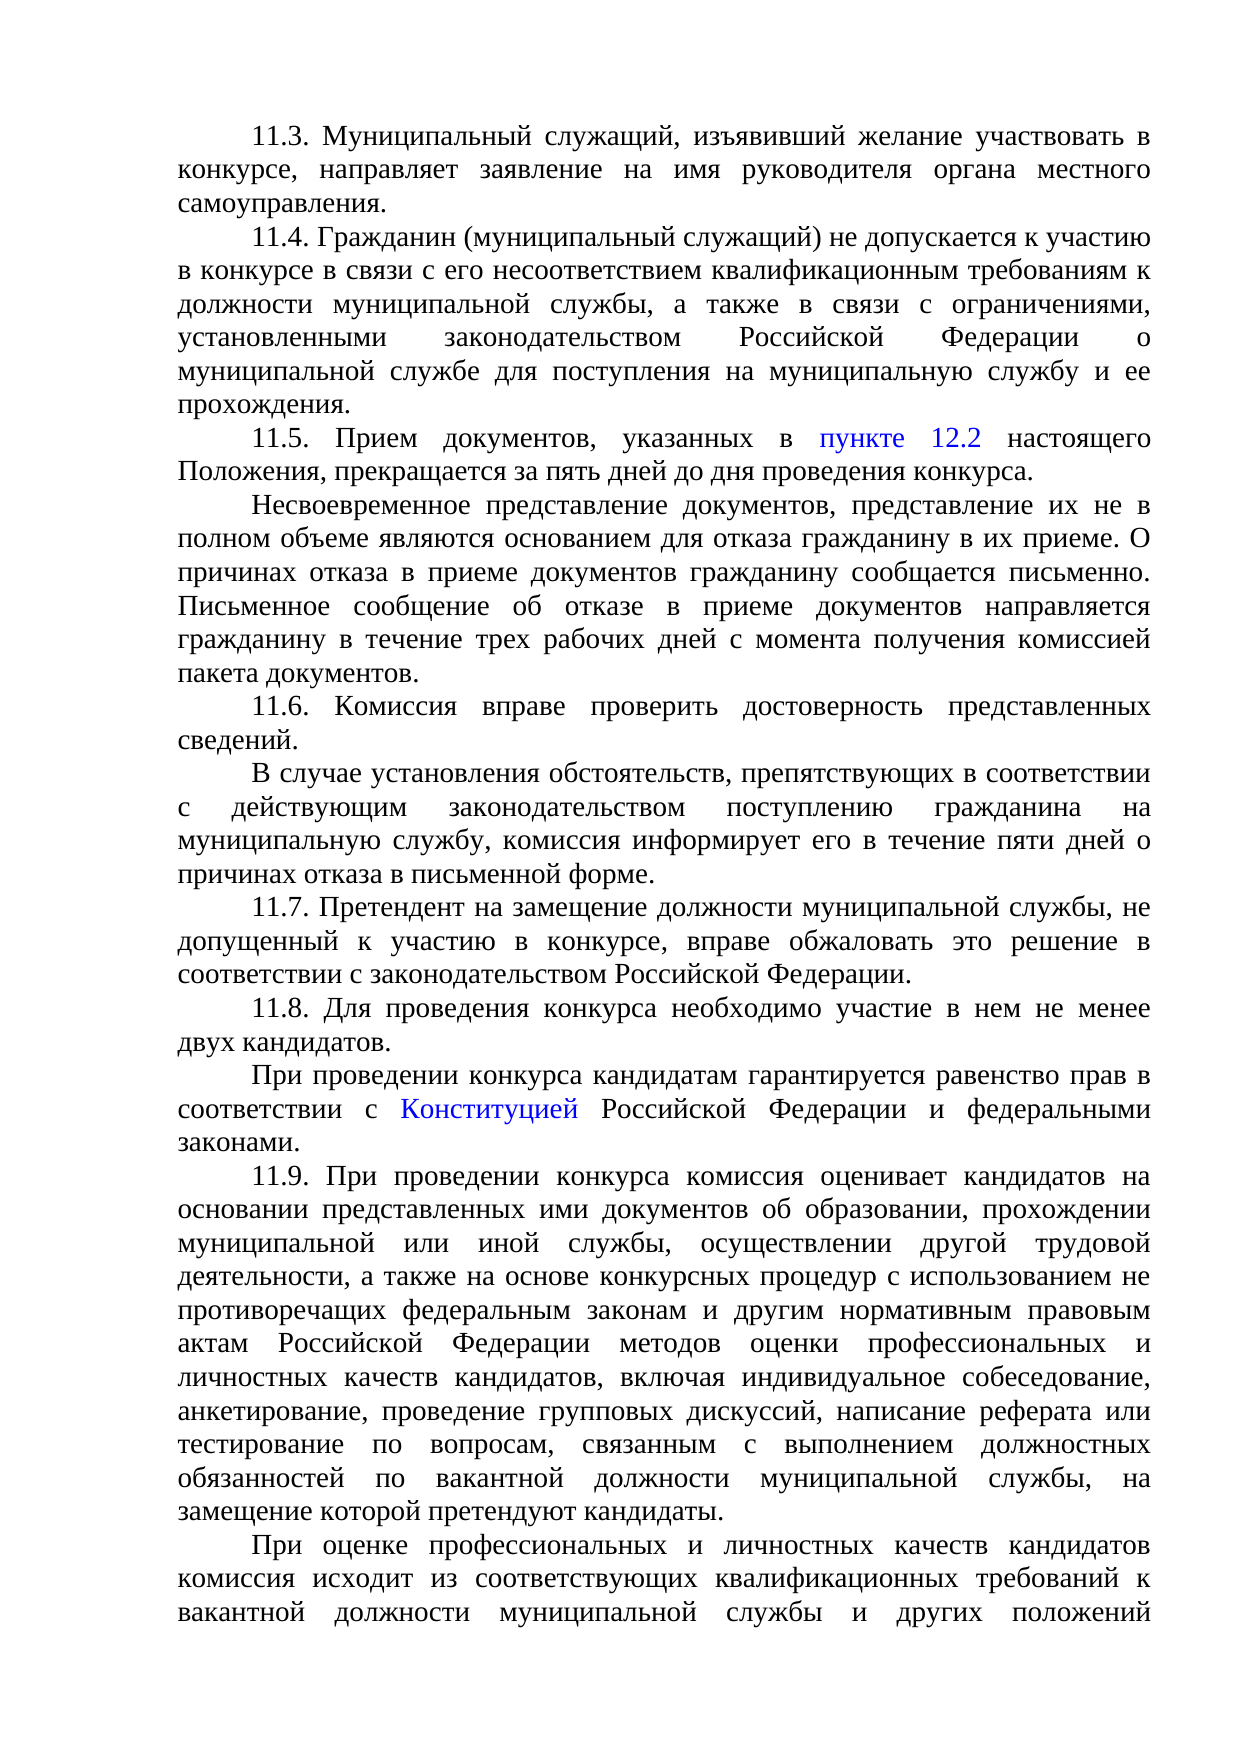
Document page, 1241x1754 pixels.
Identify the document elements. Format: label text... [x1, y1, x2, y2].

text 11.4. Гражданин (муниципальный служащий) не допускается к участию в конкурсе в связи с его несоответствием квалификационным требованиям к должности муниципальной службы, а также в связи с ограничениями, установленными законодательством Российской Федерации о муниципальной службе для поступления на муниципальную службу и ее прохождения. [177, 219, 1152, 420]
text 11.8. Для проведения конкурса необходимо участие в нем не менее двух кандидатов. [177, 990, 1152, 1057]
text В случае установления обстоятельств, препятствующих в соответствии с действующим законодательством поступлению гражданина на муниципальную службу, комиссия информирует его в течение пяти дней о причинах отказа в письменной форме. [177, 755, 1152, 889]
text 11.3. Муниципальный служащий, изъявивший желание участвовать в конкурсе, направляет заявление на имя руководителя органа местного самоуправления. [177, 118, 1152, 219]
text 11.9. При проведении конкурса комиссия оценивает кандидатов на основании представленных ими документов об образовании, прохождении муниципальной или иной службы, осуществлении другой трудовой деятельности, а также на основе конкурсных процедур с использованием не противоречащих федеральным законам и другим нормативным правовым актам Российской Федерации методов оценки профессиональных и личностных качеств кандидатов, включая индивидуальное собеседование, анкетирование, проведение групповых дискуссий, написание реферата или тестирование по вопросам, связанным с выполнением должностных обязанностей по вакантной должности муниципальной службы, на замещение которой претендуют кандидаты. [177, 1158, 1152, 1527]
text При проведении конкурса кандидатам гарантируется равенство прав в соответствии с Конституцией Российской Федерации и федеральными законами. [177, 1057, 1152, 1158]
text 11.7. Претендент на замещение должности муниципальной службы, не допущенный к участию в конкурсе, вправе обжаловать это решение в соответствии с законодательством Российской Федерации. [177, 889, 1152, 990]
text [177, 1527, 1152, 1627]
text 11.6. Комиссия вправе проверить достоверность представленных сведений. [177, 688, 1152, 755]
text Несвоевременное представление документов, представление их не в полном объеме являются основанием для отказа гражданину в их приеме. О причинах отказа в приеме документов гражданину сообщается письменно. Письменное сообщение об отказе в приеме документов направляется гражданину в течение трех рабочих дней с момента получения комиссией пакета документов. [177, 487, 1152, 688]
text 11.5. Прием документов, указанных в пункте 12.2 настоящего Положения, прекращается за пять дней до дня проведения конкурса. [177, 420, 1152, 487]
